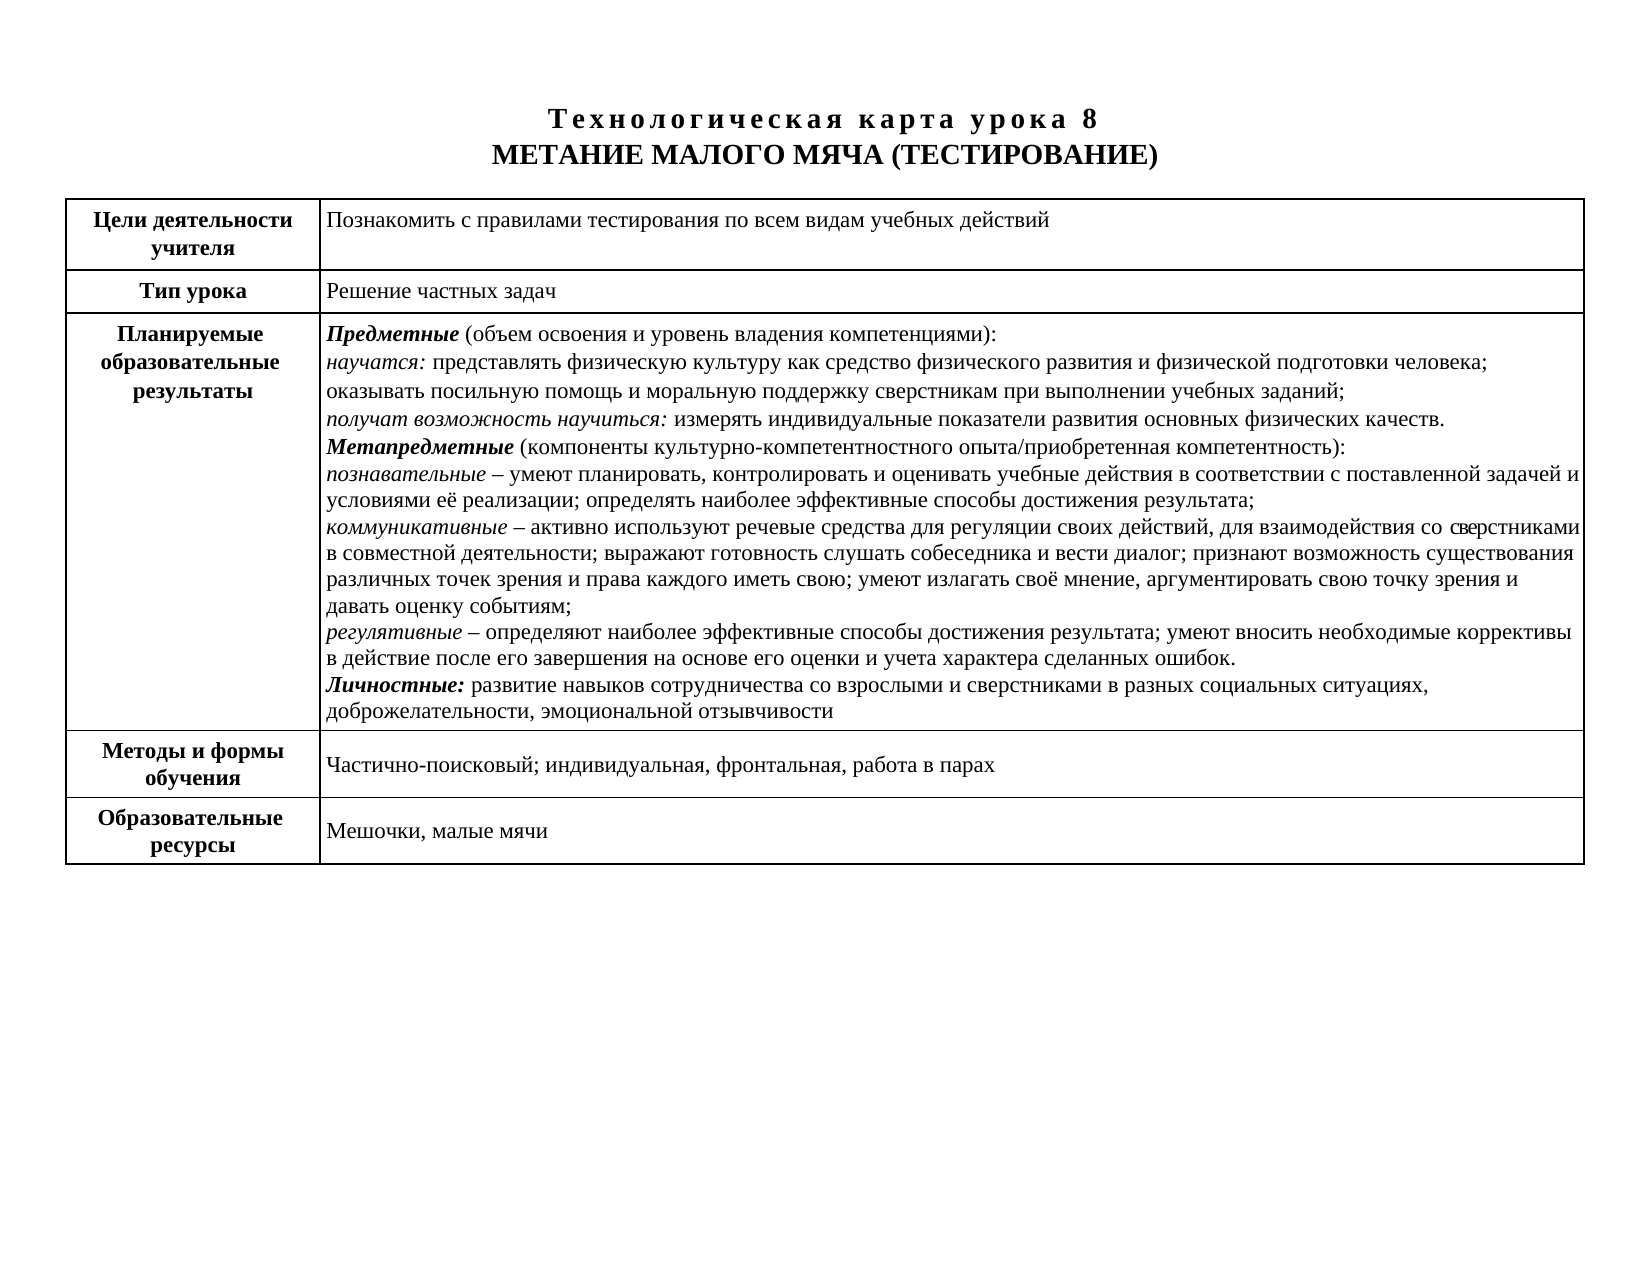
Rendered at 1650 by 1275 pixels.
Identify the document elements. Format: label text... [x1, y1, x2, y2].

table_cell Тип урока [67, 271, 319, 312]
table_header Познакомить с правилами тестирования по всем видам учебных действий [321, 200, 1583, 269]
table_header Цели деятельности учителя [67, 200, 319, 269]
table_cell Планируемые образовательные результаты [67, 314, 319, 730]
table_cell Решение частных задач [321, 271, 1583, 312]
table_cell Мешочки, малые мячи [321, 798, 1583, 863]
table_cell Предметные (объем освоения и уровень владения компетенциями): научатся: представлять физическую культуру как средство физического развития и физической подготовки человека; оказывать посильную помощь и моральную поддержку сверстникам при выполнении учебных заданий; получат возможность научиться: измерять индивидуальные показатели развития основных физических качеств. Метапредметные (компоненты культурно-компетентностного опыта/приобретенная компетентность): познавательные – умеют планировать, контролировать и оценивать учебные действия в соответствии с поставленной задачей и условиями её реализации; определять наиболее эффективные способы достижения результата; коммуникативные – активно используют речевые средства для регуляции своих действий, для взаимодействия со сверстниками в совместной деятельности; выражают готовность слушать собеседника и вести диалог; признают возможность существования различных точек зрения и права каждого иметь свою; умеют излагать своё мнение, аргументировать свою точку зрения и давать оценку событиям; регулятивные – определяют наиболее эффективные способы достижения результата; умеют вносить необходимые коррективы в действие после его завершения на основе его оценки и учета характера сделанных ошибок. Личностные: развитие навыков сотрудничества со взрослыми и сверстниками в разных социальных ситуациях, доброжелательности, эмоциональной отзывчивости [321, 314, 1583, 730]
table_cell Образовательные ресурсы [67, 798, 319, 863]
text Технологическая карта урока 8 Метание малого мяча (тестирование) [118, 101, 1532, 171]
table_cell Частично-поисковый; индивидуальная, фронтальная, работа в парах [321, 731, 1583, 797]
table_cell Методы и формы обучения [67, 731, 319, 797]
